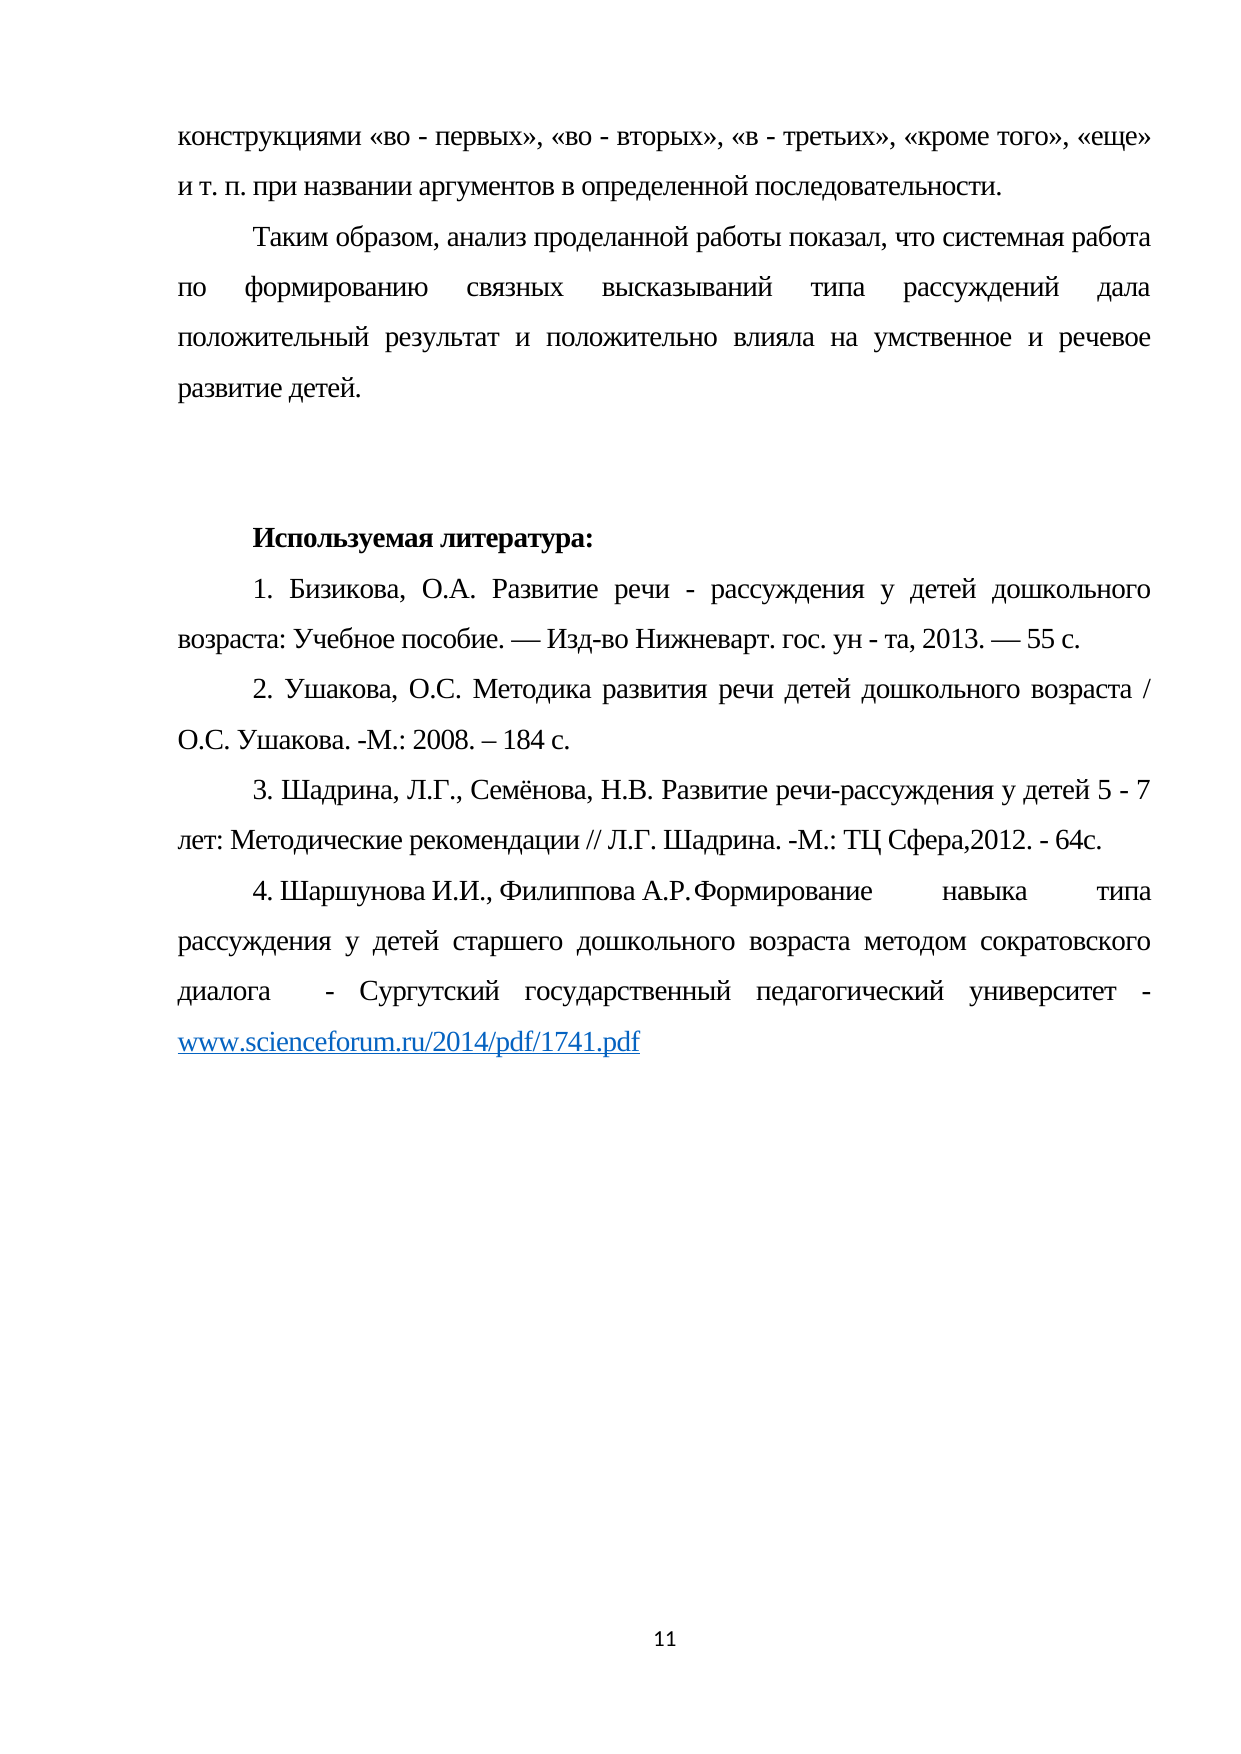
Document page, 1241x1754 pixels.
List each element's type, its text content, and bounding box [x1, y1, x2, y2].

text Используемая литература: [177, 521, 1152, 554]
text 3. Шадрина, Л.Г., Семёнова, Н.В. Развитие речи-рассуждения у детей 5 - 7 лет: Методические рекомендации // Л.Г. Шадрина. -М.: ТЦ Сфера,2012. - 64с. [177, 772, 1152, 856]
text Таким образом, анализ проделанной работы показал, что системная работа по формированию связных высказываний типа рассуждений дала положительный результат и положительно влияла на умственное и речевое развитие детей. [177, 219, 1152, 403]
text 2. Ушакова, О.С. Методика развития речи детей дошкольного возраста / О.С. Ушакова. -М.: 2008. – 184 с. [177, 672, 1152, 755]
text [177, 118, 1152, 202]
text 1. Бизикова, О.А. Развитие речи - рассуждения у детей дошкольного возраста: Учебное пособие. — Изд-во Нижневарт. гос. ун - та, 2013. — 55 с. [177, 571, 1152, 655]
text 4. Шаршунова И.И., Филиппова А.Р. Формирование навыка типа рассуждения у детей старшего дошкольного возраста методом сократовского диалога - Сургутский государственный педагогический университет - www.scienceforum.ru/2014/pdf/1741.pdf [177, 873, 1152, 1057]
